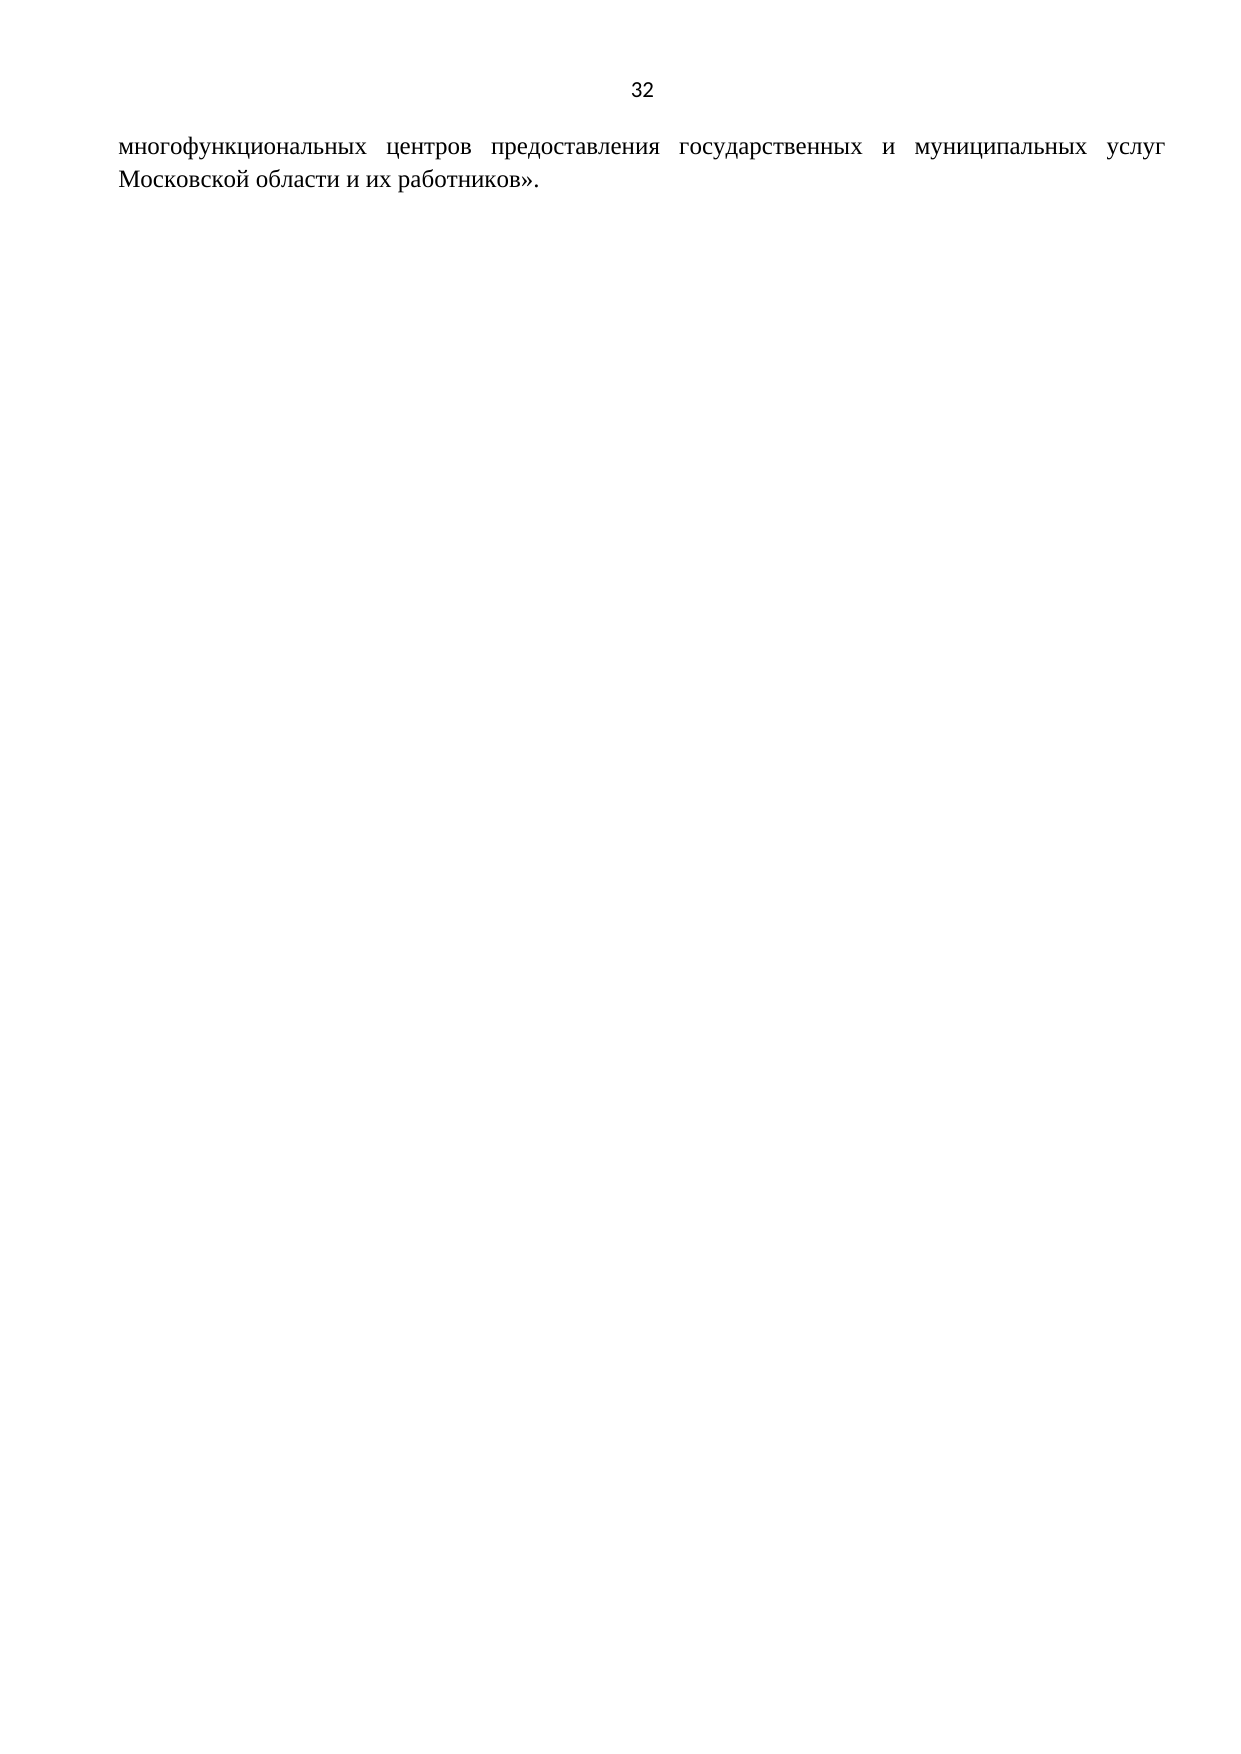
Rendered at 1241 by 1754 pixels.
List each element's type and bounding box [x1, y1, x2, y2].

text [118, 131, 1166, 193]
